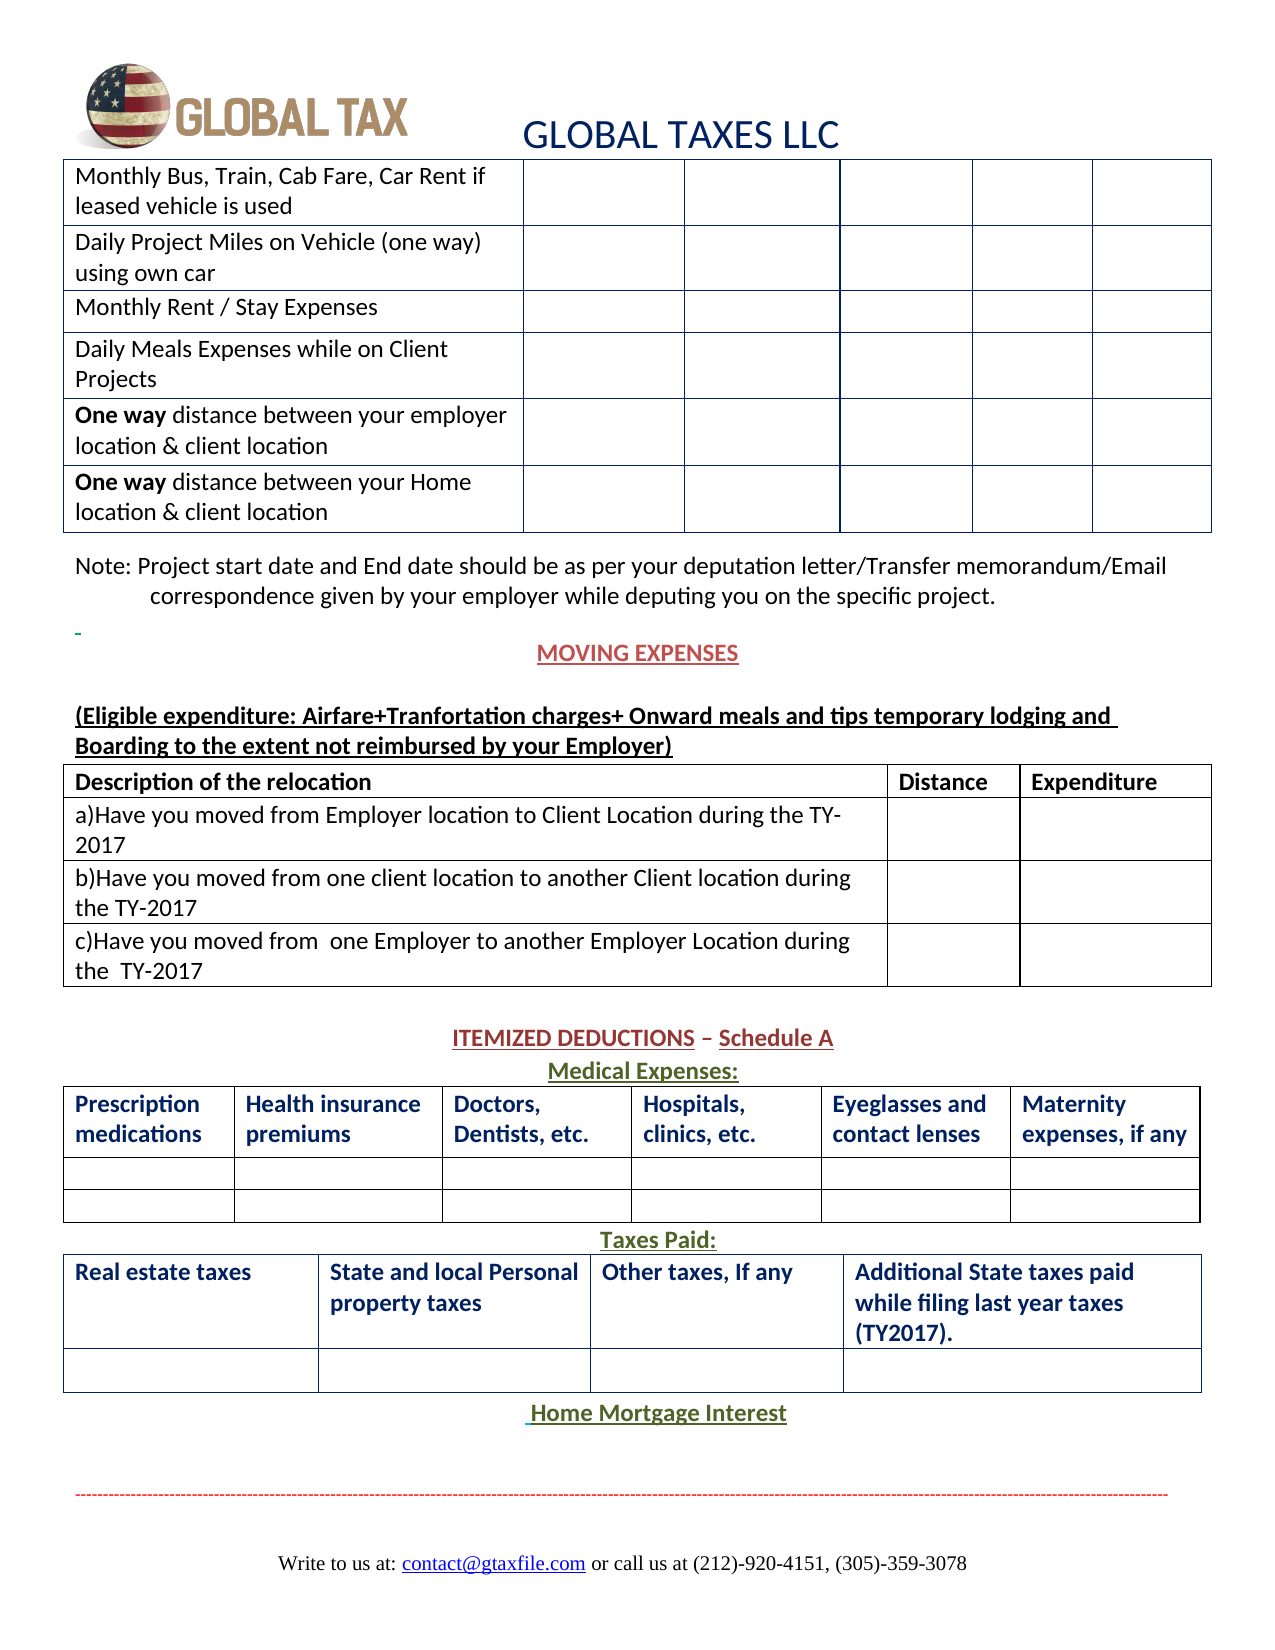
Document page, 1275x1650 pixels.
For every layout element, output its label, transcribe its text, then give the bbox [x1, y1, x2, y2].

table_header Real estate taxes [64, 1255, 318, 1348]
table_cell [64, 1349, 318, 1392]
table_cell [888, 861, 1019, 923]
table_cell [524, 333, 684, 398]
table_cell [841, 160, 972, 225]
table_cell [973, 160, 1092, 225]
table_cell [685, 333, 839, 398]
table_cell [685, 160, 839, 225]
table_cell [1093, 333, 1211, 398]
table_header Eyeglasses and contact lenses [822, 1087, 1010, 1157]
table_cell a)Have you moved from Employer location to Client Location during the TY-2017 [64, 798, 887, 860]
table_header Other taxes, If any [591, 1255, 843, 1348]
table_cell [841, 333, 972, 398]
table_cell [524, 399, 684, 465]
table_cell Monthly Bus, Train, Cab Fare, Car Rent if leased vehicle is used [64, 160, 523, 225]
table_cell [524, 160, 684, 225]
table_header Health insurance premiums [235, 1087, 442, 1157]
table_cell [524, 291, 684, 332]
text Note: Project start date and End date should be as per your deputation letter/Transfer memorandum/Email correspondence given by your employer while deputing you on the specific project. [75, 550, 1200, 611]
table_cell [524, 466, 684, 532]
table_cell [888, 924, 1019, 986]
table_header Description of the relocation [64, 765, 887, 797]
table_cell [1021, 861, 1211, 923]
table_header Prescription medications [64, 1087, 234, 1157]
table_cell b)Have you moved from one client location to another Client location during the TY-2017 [64, 861, 887, 923]
table_cell [524, 226, 684, 290]
table_header Maternity expenses, if any [1011, 1087, 1199, 1157]
table_cell [591, 1349, 843, 1392]
table_cell [973, 291, 1092, 332]
table_cell c)Have you moved from one Employer to another Employer Location during the TY-2017 [64, 924, 887, 986]
table_cell [632, 1190, 821, 1222]
table_header Hospitals, clinics, etc. [632, 1087, 821, 1157]
table_cell [685, 291, 839, 332]
table_cell [841, 466, 972, 532]
table_cell [822, 1190, 1010, 1222]
table_cell [1011, 1158, 1199, 1189]
table_cell [888, 798, 1019, 860]
table_cell [1093, 160, 1211, 225]
table_cell [235, 1190, 442, 1222]
table_cell One way distance between your Home location & client location [64, 466, 523, 532]
table_cell [235, 1158, 442, 1189]
table_cell Daily Meals Expenses while on Client Projects [64, 333, 523, 398]
text Home Mortgage Interest [450, 1397, 1200, 1428]
picture [75, 63, 408, 149]
text (Eligible expenditure: Airfare+Tranfortation charges+ Onward meals and tips temporary lodging and Boarding to the extent not reimbursed by your Employer) [75, 700, 1200, 761]
table_cell [822, 1158, 1010, 1189]
table_cell [1093, 466, 1211, 532]
table_cell [443, 1190, 631, 1222]
table_header Expenditure [1021, 765, 1211, 797]
text Taxes Paid: [525, 1224, 1200, 1254]
text MOVING EXPENSES [75, 637, 1200, 667]
text ITEMIZED DEDUCTIONS – Schedule A [85, 1023, 1200, 1053]
table_cell [632, 1158, 821, 1189]
table_cell Monthly Rent / Stay Expenses [64, 291, 523, 332]
table_cell [1093, 399, 1211, 465]
table_cell [844, 1349, 1201, 1392]
table_cell [973, 466, 1092, 532]
table_cell [1093, 226, 1211, 290]
table_header Doctors, Dentists, etc. [443, 1087, 631, 1157]
table_cell [319, 1349, 590, 1392]
table_cell [443, 1158, 631, 1189]
table_cell Daily Project Miles on Vehicle (one way) using own car [64, 226, 523, 290]
table_cell [64, 1158, 234, 1189]
table_header Distance [888, 765, 1019, 797]
table_cell [973, 226, 1092, 290]
text Medical Expenses: [85, 1056, 1200, 1086]
table_cell [973, 333, 1092, 398]
table_cell [841, 291, 972, 332]
table_cell [1021, 924, 1211, 986]
table_cell [685, 399, 839, 465]
table_cell [841, 399, 972, 465]
table_header State and local Personal property taxes [319, 1255, 590, 1348]
table_cell [973, 399, 1092, 465]
table_cell One way distance between your employer location & client location [64, 399, 523, 465]
table_cell [64, 1190, 234, 1222]
table_cell [1021, 798, 1211, 860]
table_cell [1093, 291, 1211, 332]
table_cell [685, 226, 839, 290]
table_header Additional State taxes paid while filing last year taxes (TY2017). [844, 1255, 1201, 1348]
table_cell [841, 226, 972, 290]
table_cell [1011, 1190, 1199, 1222]
table_cell [685, 466, 839, 532]
